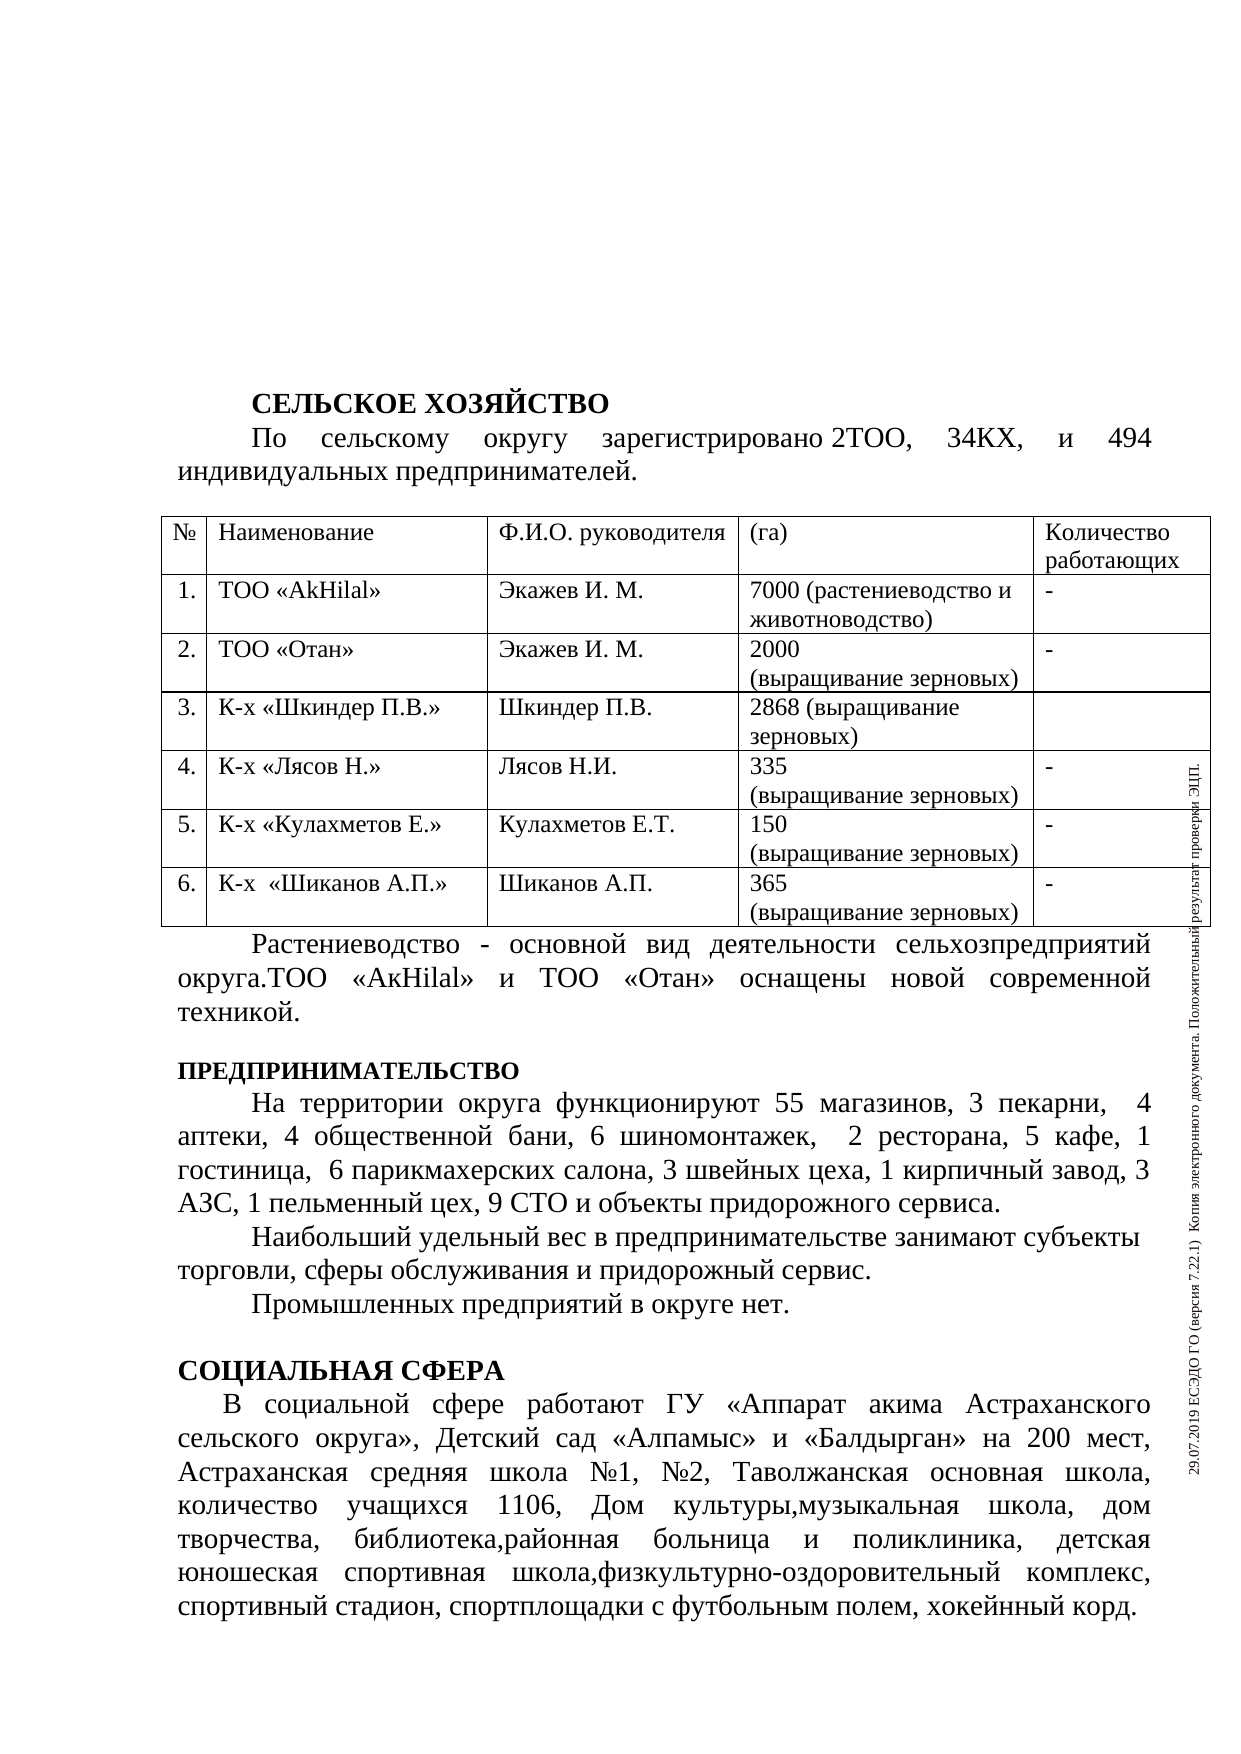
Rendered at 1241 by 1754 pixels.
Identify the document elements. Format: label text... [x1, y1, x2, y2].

table_cell 7000 (растениеводство и животноводство) [739, 575, 1033, 633]
table_cell Шкиндер П.В. [488, 693, 738, 750]
text Растениеводство - основной вид деятельности сельхозпредприятий округа.ТОО «АкHilal» и ТОО «Отан» оснащены новой современной техникой. [177, 927, 1152, 1027]
text Промышленных предприятий в округе нет. [177, 1286, 1152, 1319]
text По сельскому округу зарегистрировано 2ТОО, 34КХ, и 494 индивидуальных предпринимателей. [177, 420, 1152, 487]
table_cell ТОО «AkHilal» [207, 575, 487, 633]
text СОЦИАЛЬНАЯ СФЕРА [177, 1353, 1152, 1387]
table_cell Лясов Н.И. [488, 751, 738, 808]
table_header Ф.И.О. руководителя [488, 517, 738, 574]
table_header Количество работающих [1034, 517, 1210, 574]
table_cell - [1034, 810, 1210, 867]
table_cell - [1034, 751, 1210, 808]
table_cell Экажев И. М. [488, 575, 738, 633]
table_cell К-х «Шиканов А.П.» [207, 868, 487, 926]
table_cell К-х «Лясов Н.» [207, 751, 487, 808]
table_cell [162, 810, 206, 867]
table_header (га) [739, 517, 1033, 574]
table_cell [1034, 693, 1210, 750]
table_cell 335 (выращивание зерновых) [739, 751, 1033, 808]
table_header № [162, 517, 206, 574]
table_cell [162, 634, 206, 691]
table_cell - [1034, 634, 1210, 691]
table_cell Шиканов А.П. [488, 868, 738, 926]
text ПРЕДПРИНИМАТЕЛЬСТВО [177, 1056, 1152, 1085]
text СЕЛЬСКОЕ ХОЗЯЙСТВО [177, 386, 1152, 420]
table_cell [162, 693, 206, 750]
table_cell [162, 751, 206, 808]
table_cell К-х «Кулахметов Е.» [207, 810, 487, 867]
table_cell 2000 (выращивание зерновых) [739, 634, 1033, 691]
table_cell 150 (выращивание зерновых) [739, 810, 1033, 867]
table_cell - [1034, 575, 1210, 633]
table_cell - [1034, 868, 1210, 926]
table_cell 365 (выращивание зерновых) [739, 868, 1033, 926]
text Наибольший удельный вес в предпринимательстве занимают субъекты торговли, сферы обслуживания и придорожный сервис. [177, 1219, 1152, 1286]
table_cell [162, 575, 206, 633]
table_cell [162, 868, 206, 926]
text В социальной сфере работают ГУ «Аппарат акима Астраханского сельского округа», Детский сад «Алпамыс» и «Балдырган» на 200 мест, Астраханская средняя школа №1, №2, Таволжанская основная школа, количество учащихся 1106, Дом культуры,музыкальная школа, дом творчества, библиотека,районная больница и поликлиника, детская юношеская спортивная школа,физкультурно-оздоровительный комплекс, спортивный стадион, спортплощадки с футбольным полем, хокейнный корд. [177, 1387, 1152, 1621]
table_cell К-х «Шкиндер П.В.» [207, 693, 487, 750]
text На территории округа функционируют 55 магазинов, 3 пекарни, 4 аптеки, 4 общественной бани, 6 шиномонтажек, 2 ресторана, 5 кафе, 1 гостиница, 6 парикмахерских салона, 3 швейных цеха, 1 кирпичный завод, 3 АЗС, 1 пельменный цех, 9 СТО и объекты придорожного сервиса. [177, 1085, 1152, 1219]
table_cell Кулахметов Е.Т. [488, 810, 738, 867]
table_header Наименование [207, 517, 487, 574]
table_cell 2868 (выращивание зерновых) [739, 693, 1033, 750]
table_cell ТОО «Отан» [207, 634, 487, 691]
table_cell Экажев И. М. [488, 634, 738, 691]
